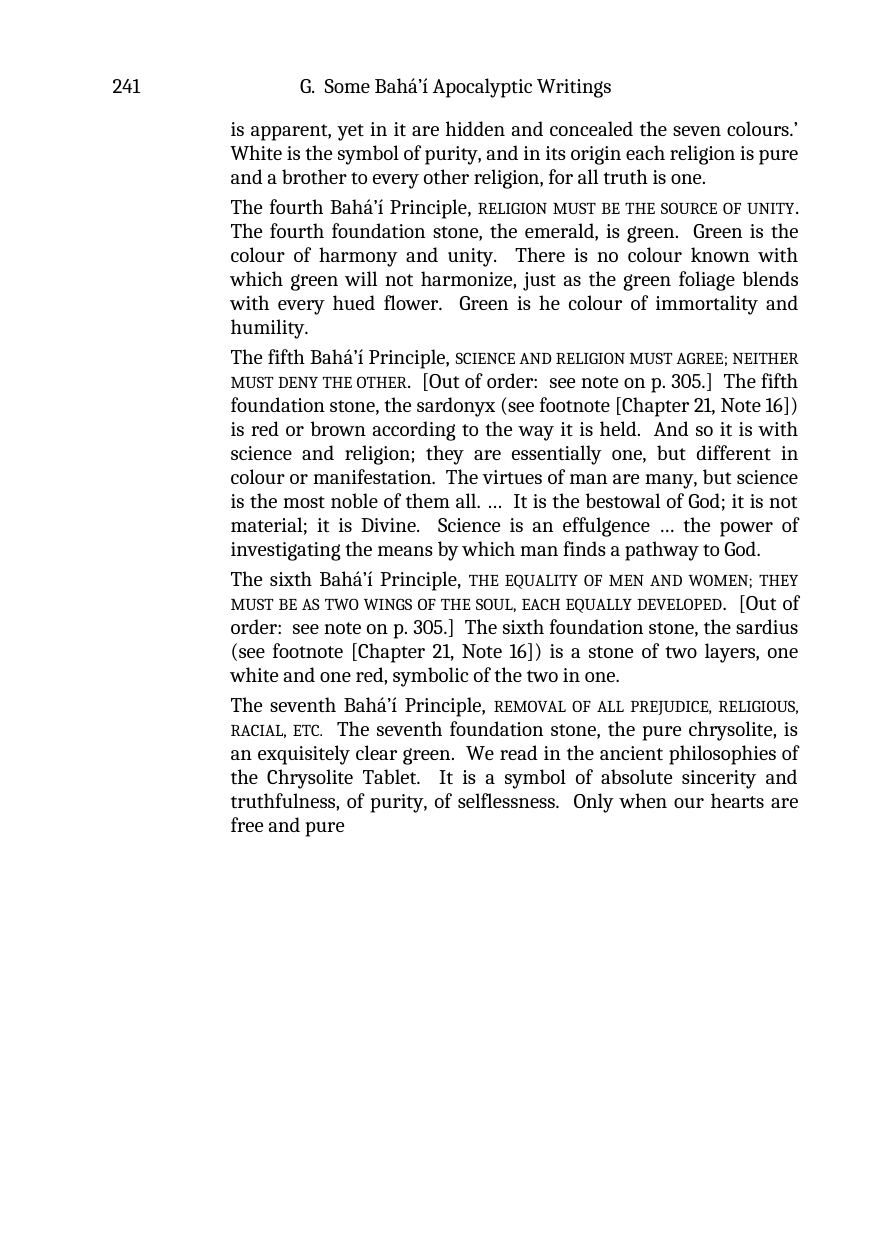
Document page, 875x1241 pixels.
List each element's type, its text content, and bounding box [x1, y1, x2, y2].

text The fourth Bahá’í Principle, RELIGION MUST BE THE SOURCE OF UNITY. The fourth foundation stone, the emerald, is green. Green is the colour of harmony and unity. There is no colour known with which green will not harmonize, just as the green foliage blends with every hued flower. Green is he colour of immortality and humility. [112, 196, 799, 339]
text The sixth Bahá’í Principle, THE EQUALITY OF MEN AND WOMEN; THEY MUST BE AS TWO WINGS OF THE SOUL, EACH EQUALLY DEVELOPED. [Out of order: see note on p. 305.] The sixth foundation stone, the sardius (see footnote [Chapter 21, Note 16]) is a stone of two layers, one white and one red, symbolic of the two in one. [112, 568, 799, 687]
text is apparent, yet in it are hidden and concealed the seven colours.’ White is the symbol of purity, and in its origin each religion is pure and a brother to every other religion, for all truth is one. [112, 118, 799, 189]
text The fifth Bahá’í Principle, SCIENCE AND RELIGION MUST AGREE; NEITHER MUST DENY THE OTHER. [Out of order: see note on p. 305.] The fifth foundation stone, the sardonyx (see footnote [Chapter 21, Note 16]) is red or brown according to the way it is held. And so it is with science and religion; they are essentially one, but different in colour or manifestation. The virtues of man are many, but science is the most noble of them all. … It is the bestowal of God; it is not material; it is Divine. Science is an effulgence … the power of investigating the means by which man finds a pathway to God. [112, 346, 799, 561]
text The seventh Bahá’í Principle, REMOVAL OF ALL PREJUDICE, RELIGIOUS, RACIAL, ETC. The seventh foundation stone, the pure chrysolite, is an exquisitely clear green. We read in the ancient philosophies of the Chrysolite Tablet. It is a symbol of absolute sincerity and truthfulness, of purity, of selflessness. Only when our hearts are free and pure [112, 694, 799, 837]
